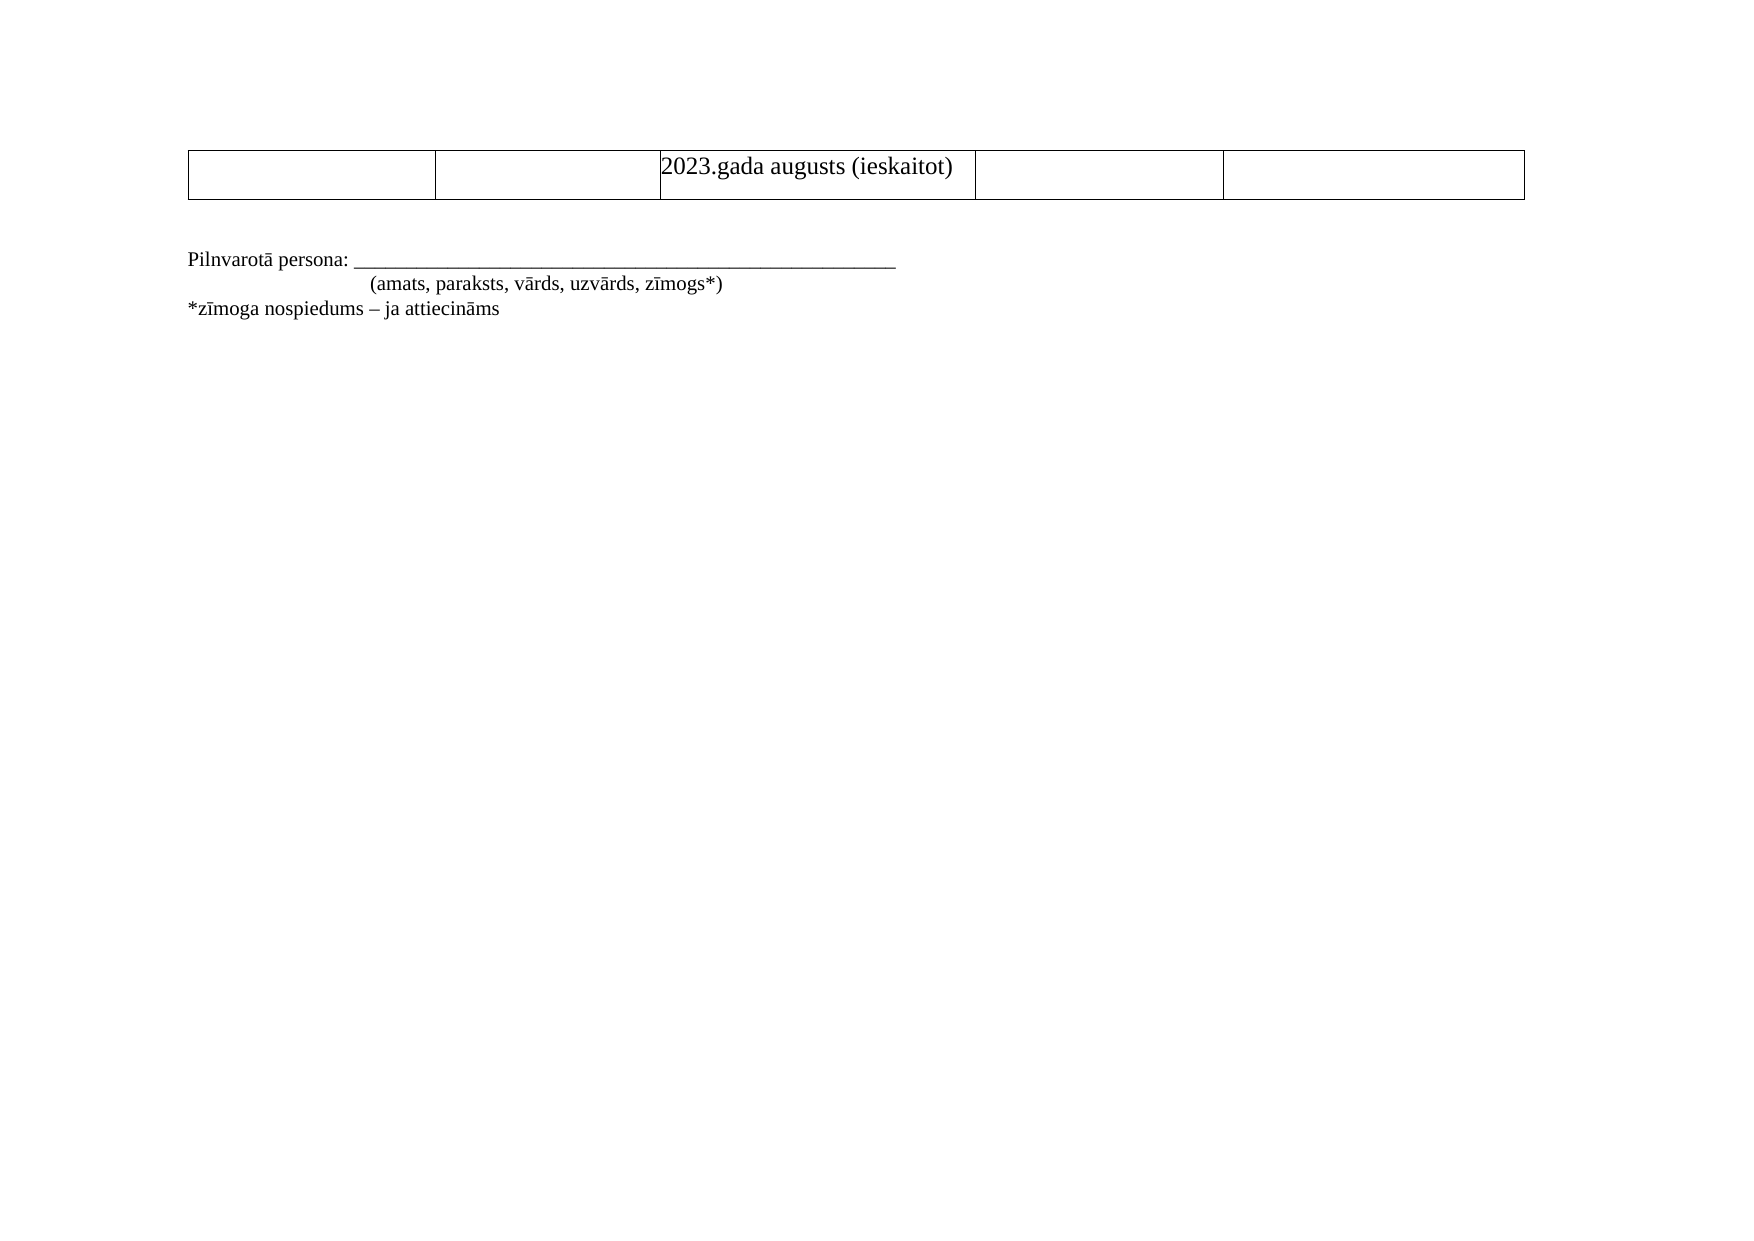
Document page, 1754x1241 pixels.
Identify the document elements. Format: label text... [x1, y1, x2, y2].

table_cell Nūjošana [189, 151, 435, 198]
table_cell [661, 151, 975, 198]
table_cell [436, 151, 660, 198]
text Pilnvarotā persona: ____________________________________________________ [187, 247, 1566, 271]
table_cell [976, 151, 1223, 198]
text (amats, paraksts, vārds, uzvārds, zīmogs*) [187, 271, 1566, 295]
text *zīmoga nospiedums – ja attiecināms [187, 295, 1566, 319]
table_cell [1224, 151, 1524, 198]
